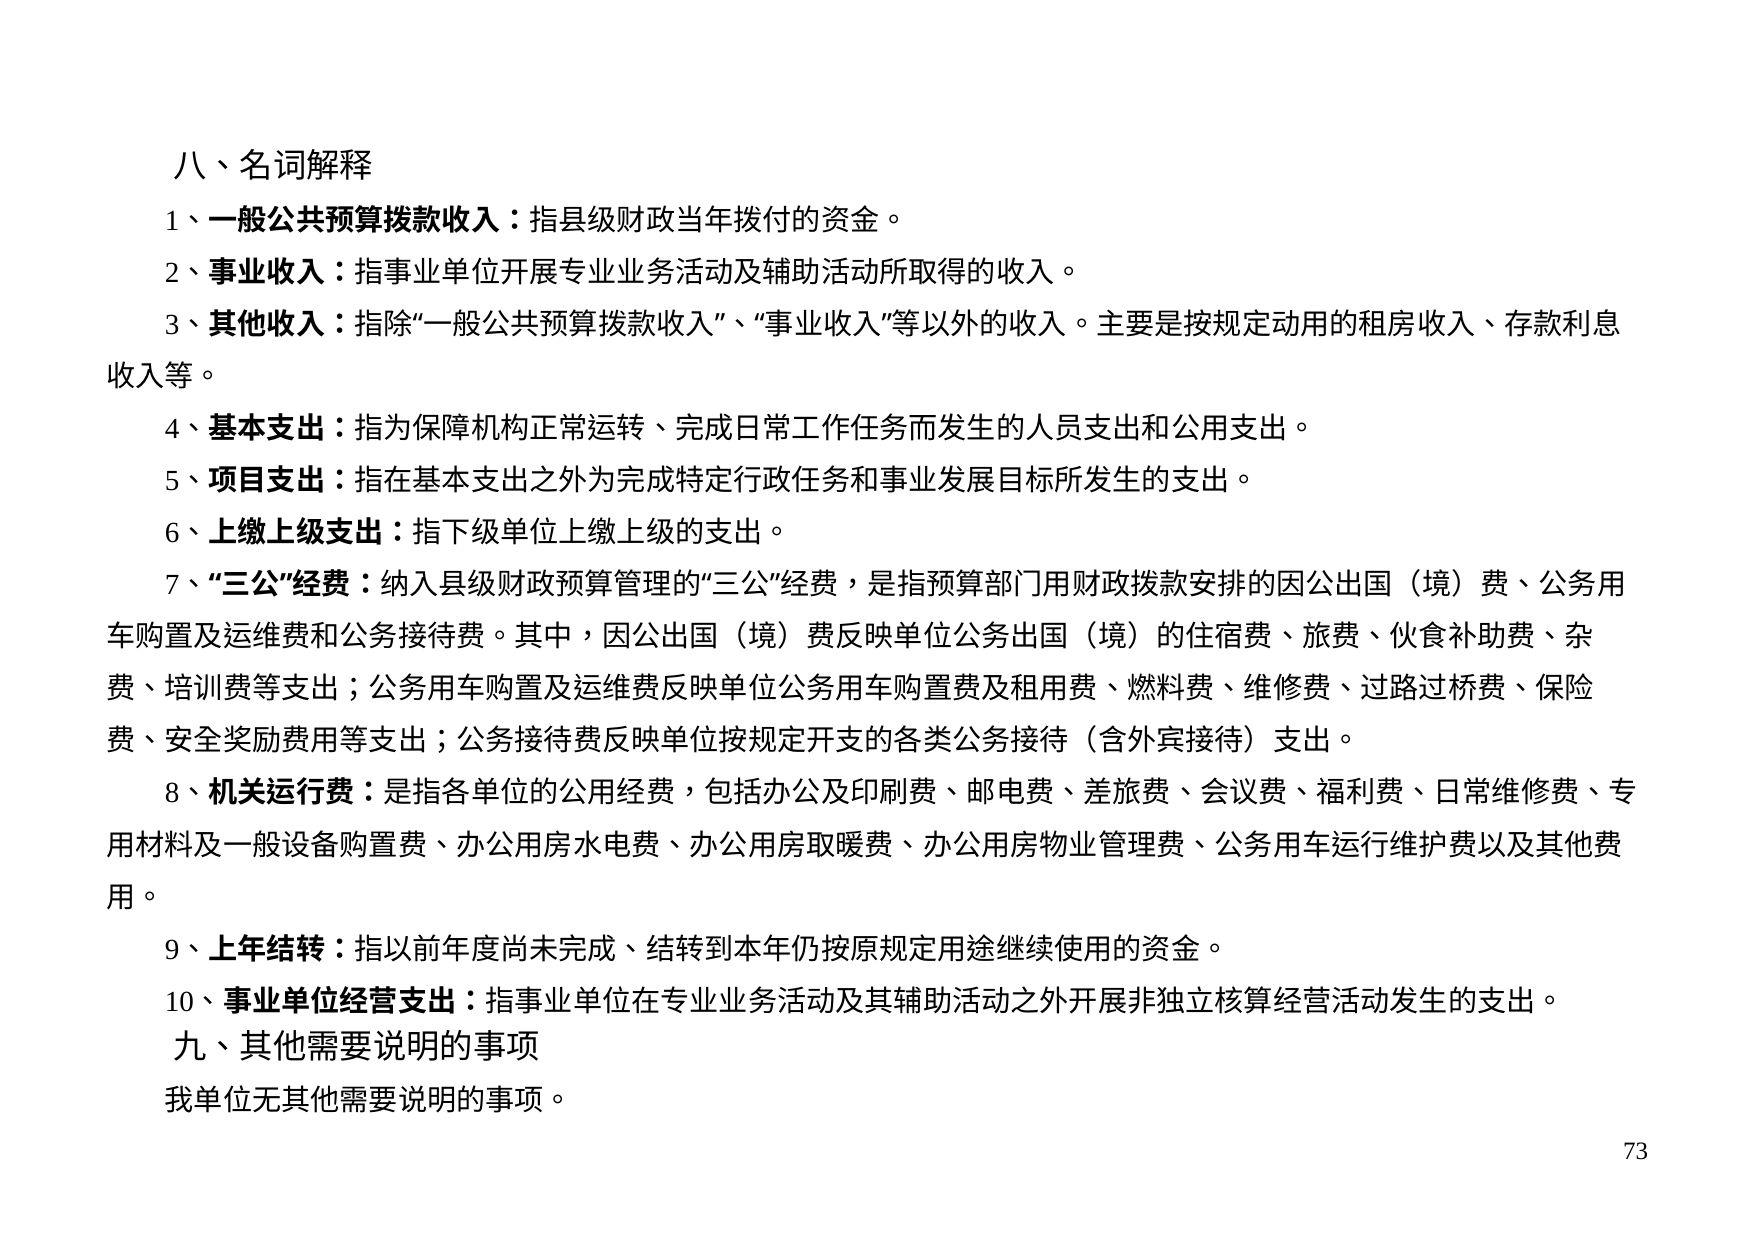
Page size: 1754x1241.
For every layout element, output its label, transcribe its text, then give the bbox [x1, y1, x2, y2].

text 5、项目支出：指在基本支出之外为完成特定行政任务和事业发展目标所发生的支出。 [106, 449, 1648, 501]
text 八、名词解释 [106, 142, 1648, 187]
text 10、事业单位经营支出：指事业单位在专业业务活动及其辅助活动之外开展非独立核算经营活动发生的支出。 [106, 969, 1648, 1022]
text 九、其他需要说明的事项 [106, 1023, 1648, 1068]
text 6、上缴上级支出：指下级单位上缴上级的支出。 [106, 501, 1648, 553]
text 4、基本支出：指为保障机构正常运转、完成日常工作任务而发生的人员支出和公用支出。 [106, 397, 1648, 449]
text 8、机关运行费：是指各单位的公用经费，包括办公及印刷费、邮电费、差旅费、会议费、福利费、日常维修费、专用材料及一般设备购置费、办公用房水电费、办公用房取暖费、办公用房物业管理费、公务用车运行维护费以及其他费用。 [106, 761, 1648, 917]
text 9、上年结转：指以前年度尚未完成、结转到本年仍按原规定用途继续使用的资金。 [106, 917, 1648, 969]
text 3、其他收入：指除“一般公共预算拨款收入”、“事业收入”等以外的收入。主要是按规定动用的租房收入、存款利息收入等。 [106, 292, 1648, 397]
text 7、“三公”经费：纳入县级财政预算管理的“三公”经费，是指预算部门用财政拨款安排的因公出国（境）费、公务用车购置及运维费和公务接待费。其中，因公出国（境）费反映单位公务出国（境）的住宿费、旅费、伙食补助费、杂费、培训费等支出；公务用车购置及运维费反映单位公务用车购置费及租用费、燃料费、维修费、过路过桥费、保险费、安全奖励费用等支出；公务接待费反映单位按规定开支的各类公务接待（含外宾接待）支出。 [106, 553, 1648, 761]
text 我单位无其他需要说明的事项。 [106, 1069, 1648, 1121]
text 1、一般公共预算拨款收入：指县级财政当年拨付的资金。 [106, 188, 1648, 240]
text 2、事业收入：指事业单位开展专业业务活动及辅助活动所取得的收入。 [106, 240, 1648, 292]
